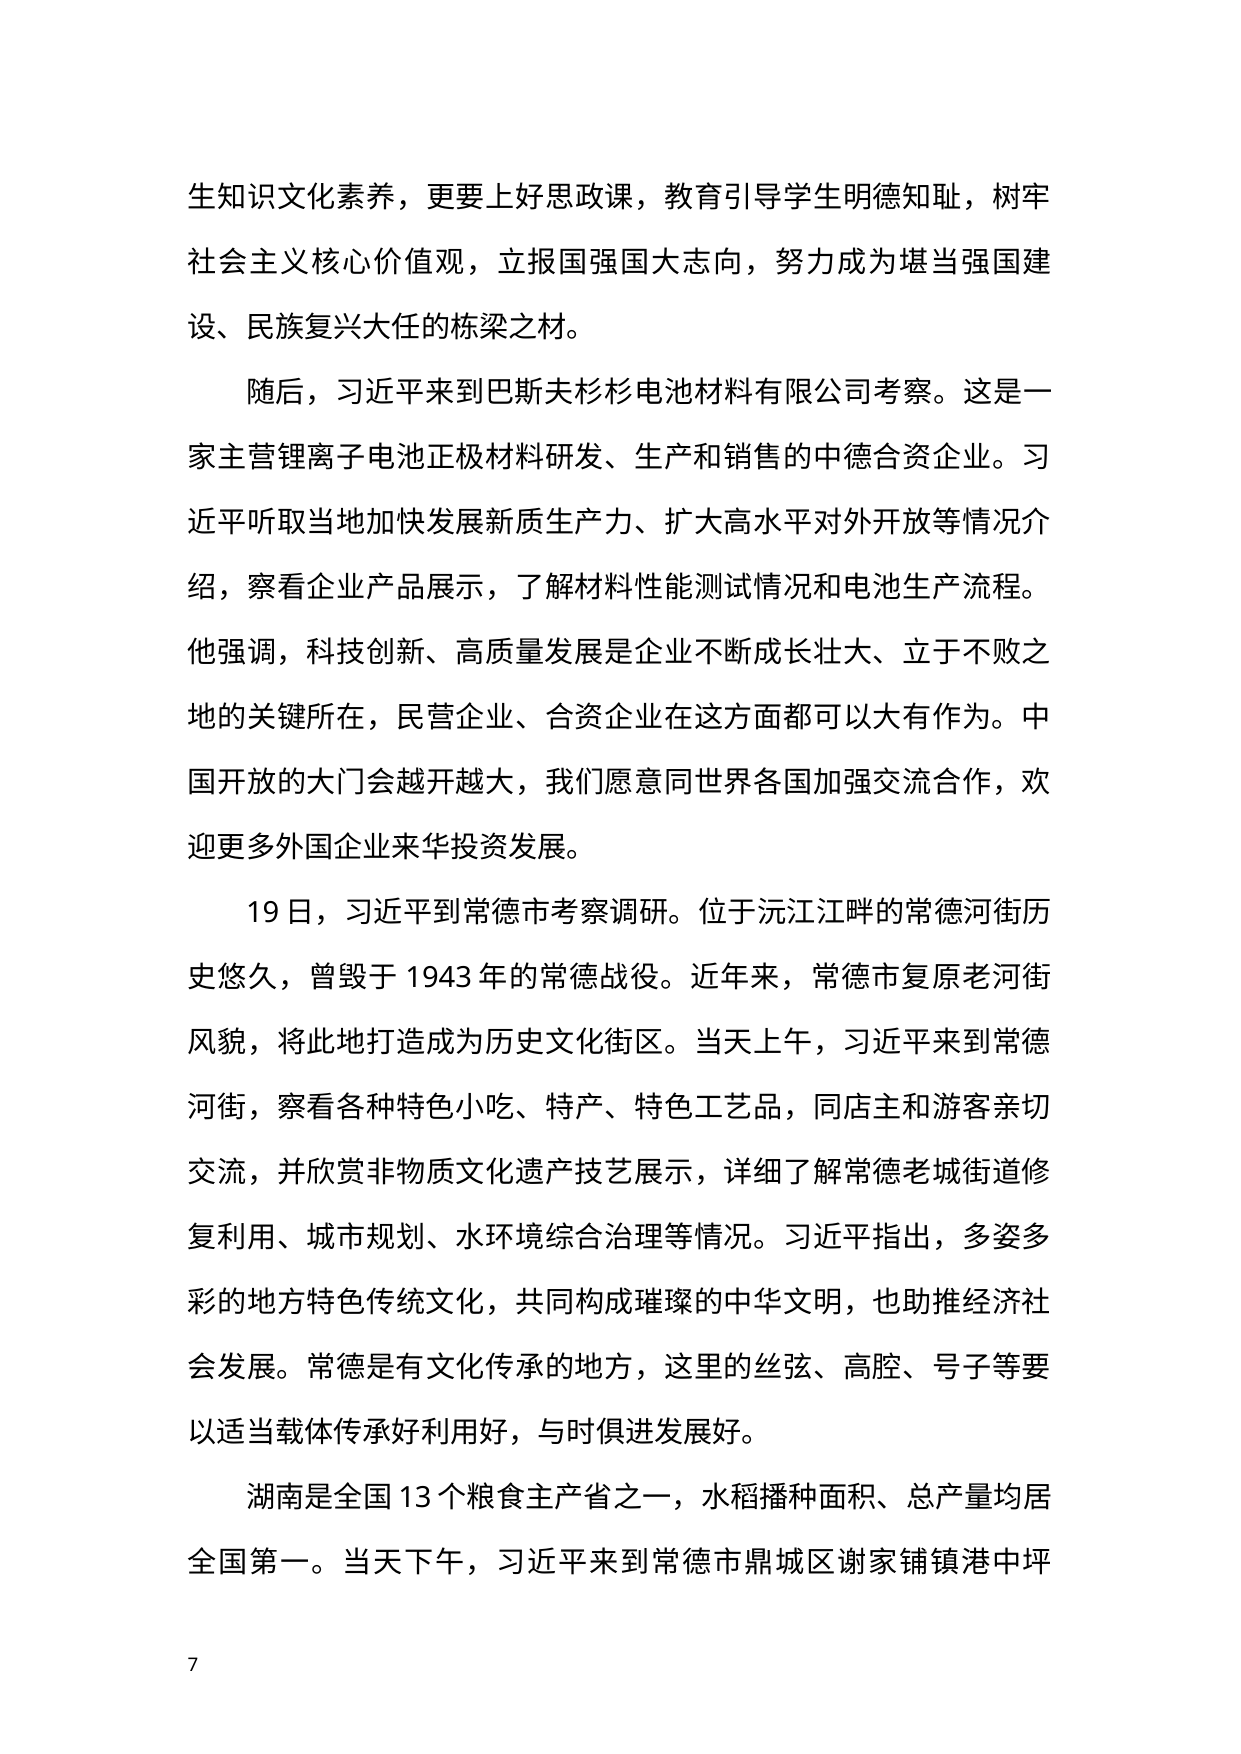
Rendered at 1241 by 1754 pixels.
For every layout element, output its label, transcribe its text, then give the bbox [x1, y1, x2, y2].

text 19日，习近平到常德市考察调研。位于沅江江畔的常德河街历史悠久，曾毁于1943年的常德战役。近年来，常德市复原老河街风貌，将此地打造成为历史文化街区。当天上午，习近平来到常德河街，察看各种特色小吃、特产、特色工艺品，同店主和游客亲切交流，并欣赏非物质文化遗产技艺展示，详细了解常德老城街道修复利用、城市规划、水环境综合治理等情况。习近平指出，多姿多彩的地方特色传统文化，共同构成璀璨的中华文明，也助推经济社会发展。常德是有文化传承的地方，这里的丝弦、高腔、号子等要以适当载体传承好利用好，与时俱进发展好。 [187, 877, 1053, 1462]
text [187, 1462, 1053, 1592]
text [187, 162, 1053, 357]
text 随后，习近平来到巴斯夫杉杉电池材料有限公司考察。这是一家主营锂离子电池正极材料研发、生产和销售的中德合资企业。习近平听取当地加快发展新质生产力、扩大高水平对外开放等情况介绍，察看企业产品展示，了解材料性能测试情况和电池生产流程。他强调，科技创新、高质量发展是企业不断成长壮大、立于不败之地的关键所在，民营企业、合资企业在这方面都可以大有作为。中国开放的大门会越开越大，我们愿意同世界各国加强交流合作，欢迎更多外国企业来华投资发展。 [187, 357, 1053, 877]
